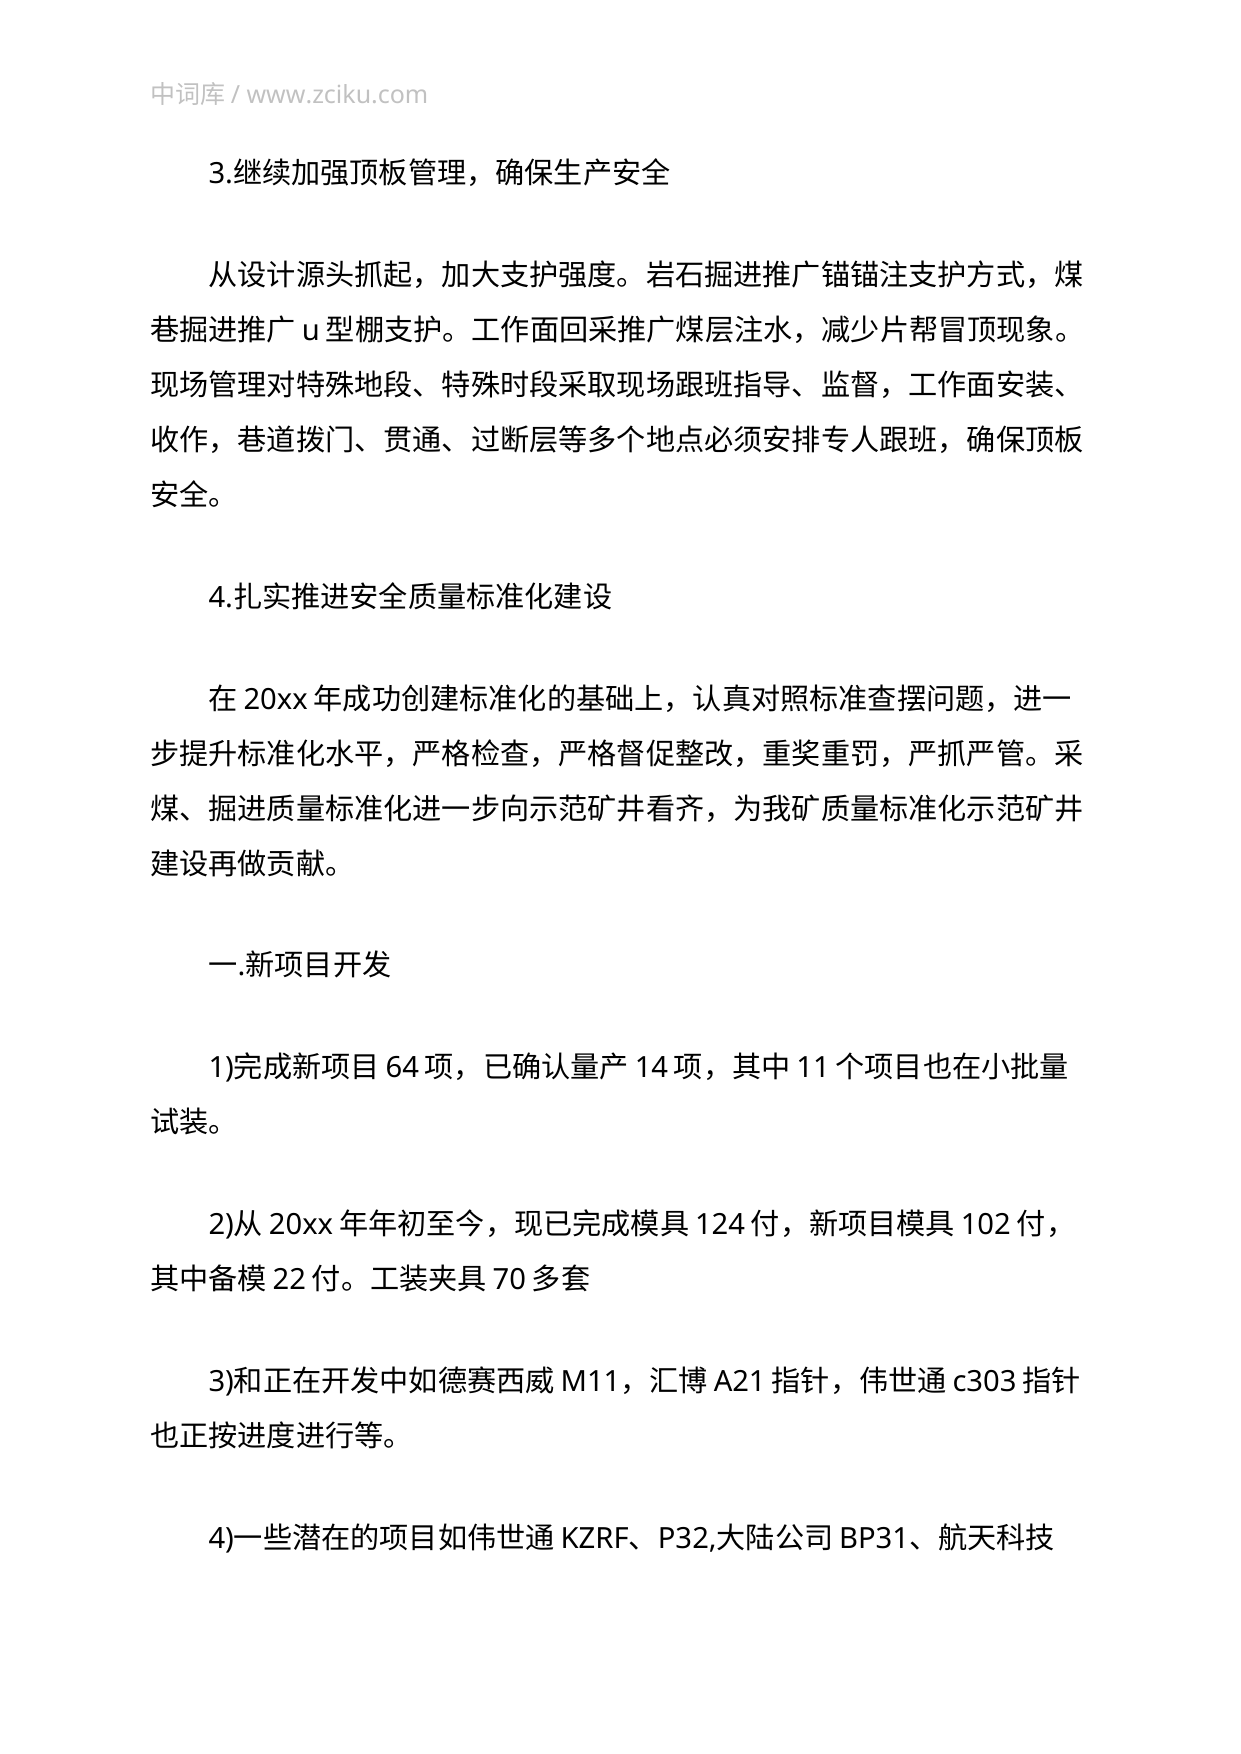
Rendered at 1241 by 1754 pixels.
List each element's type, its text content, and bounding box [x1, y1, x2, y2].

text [150, 1514, 1090, 1557]
text 1)完成新项目64项，已确认量产14项，其中11个项目也在小批量试装。 [150, 1044, 1090, 1141]
text 从设计源头抓起，加大支护强度。岩石掘进推广锚锚注支护方式，煤巷掘进推广u型棚支护。工作面回采推广煤层注水，减少片帮冒顶现象。现场管理对特殊地段、特殊时段采取现场跟班指导、监督，工作面安装、收作，巷道拨门、贯通、过断层等多个地点必须安排专人跟班，确保顶板安全。 [150, 252, 1090, 514]
text 3.继续加强顶板管理，确保生产安全 [150, 150, 1090, 192]
text 4.扎实推进安全质量标准化建设 [150, 573, 1090, 616]
text 在20xx年成功创建标准化的基础上，认真对照标准查摆问题，进一步提升标准化水平，严格检查，严格督促整改，重奖重罚，严抓严管。采煤、掘进质量标准化进一步向示范矿井看齐，为我矿质量标准化示范矿井建设再做贡献。 [150, 675, 1090, 882]
text 3)和正在开发中如德赛西威M11，汇博A21指针，伟世通c303指针也正按进度进行等。 [150, 1358, 1090, 1455]
text 一.新项目开发 [150, 942, 1090, 984]
text 2)从20xx年年初至今，现已完成模具124付，新项目模具102付，其中备模22付。工装夹具70多套 [150, 1201, 1090, 1298]
